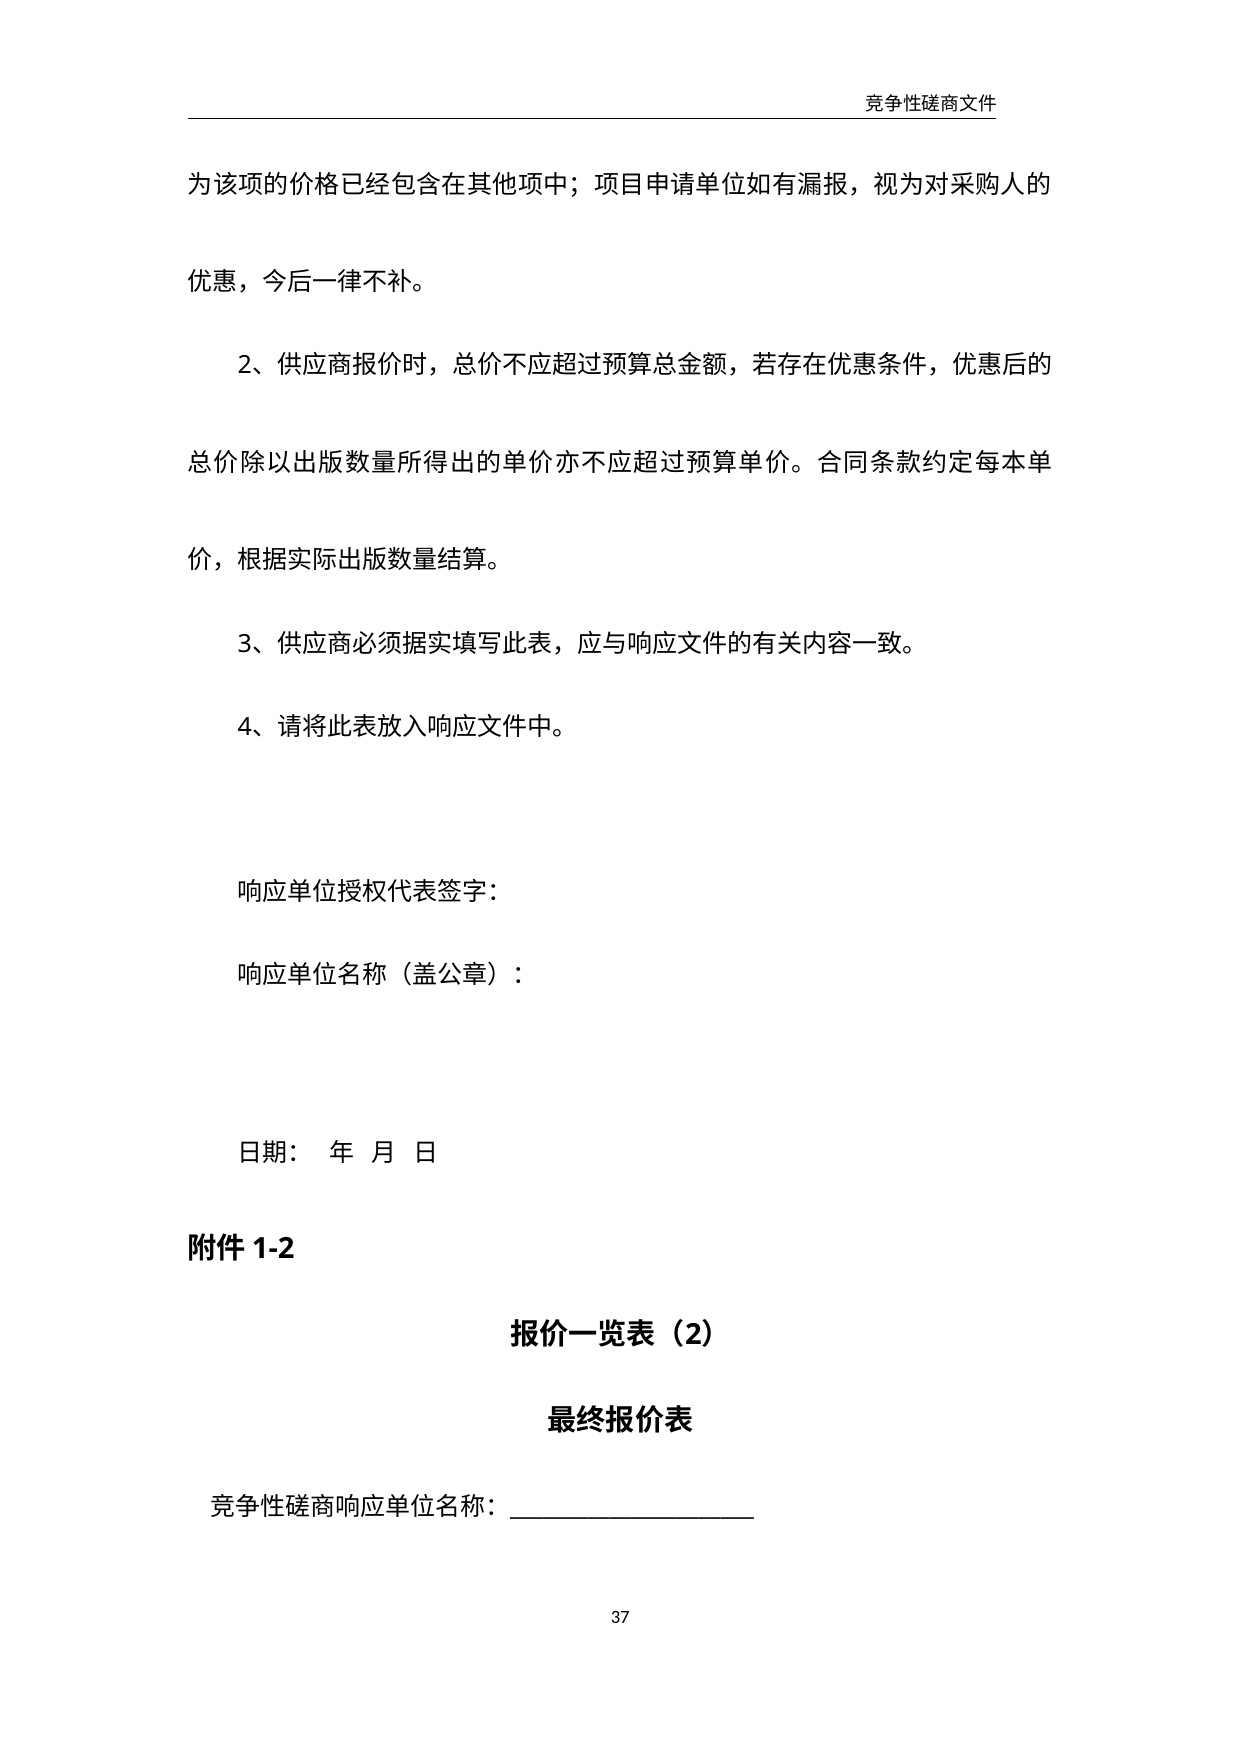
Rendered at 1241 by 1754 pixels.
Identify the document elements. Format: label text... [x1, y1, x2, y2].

list 2、供应商报价时，总价不应超过预算总金额，若存在优惠条件，优惠后的总价除以出版数量所得出的单价亦不应超过预算单价。合同条款约定每本单价，根据实际出版数量结算。 [187, 331, 1053, 591]
text 日期： 年 月 日 [187, 1118, 1053, 1183]
text 4、请将此表放入响应文件中。 [187, 692, 1053, 757]
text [187, 150, 1053, 312]
text 3、供应商必须据实填写此表，应与响应文件的有关内容一致。 [187, 609, 1053, 674]
text 响应单位授权代表签字： [187, 857, 1053, 922]
subtitle 最终报价表 [187, 1386, 1053, 1451]
subtitle 报价一览表（2） [187, 1299, 1053, 1364]
subtitle 附件1-2 [187, 1213, 1053, 1278]
text 响应单位名称（盖公章）： [187, 940, 1053, 1005]
text 竞争性磋商响应单位名称：______________________ [187, 1472, 1053, 1537]
